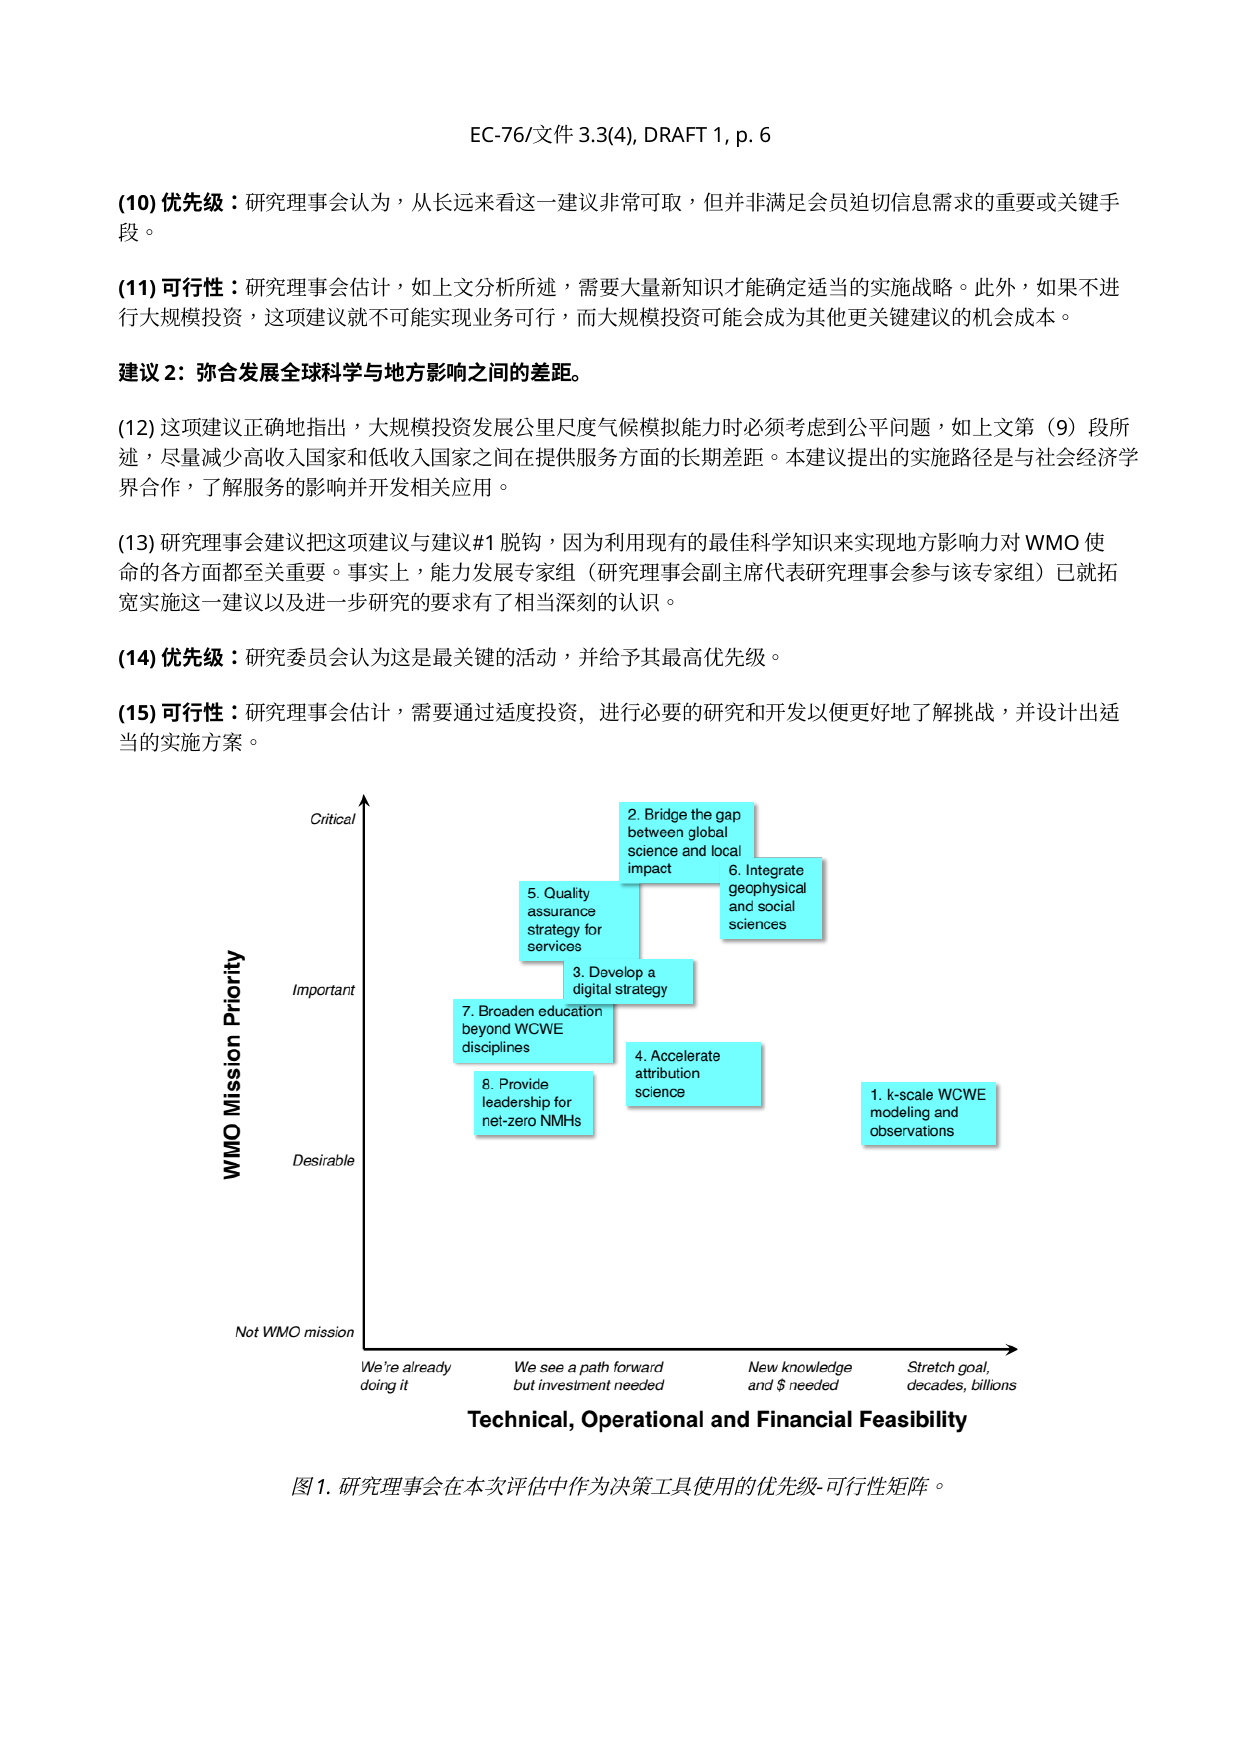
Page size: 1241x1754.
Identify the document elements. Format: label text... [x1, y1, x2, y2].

text 建议2：弥合发展全球科学与地方影响之间的差距。 [118, 356, 1122, 386]
text (15) 可行性：研究理事会估计，需要通过适度投资，进行必要的研究和开发以便更好地了解挑战，并设计出适当的实施方案。 [118, 697, 1122, 757]
text (13) 研究理事会建议把这项建议与建议#1脱钩，因为利用现有的最佳科学知识来实现地方影响力对WMO使命的各方面都至关重要。事实上，能力发展专家组（研究理事会副主席代表研究理事会参与该专家组）已就拓宽实施这一建议以及进一步研究的要求有了相当深刻的认识。 [118, 526, 1122, 616]
text (14) 优先级：研究委员会认为这是最关键的活动，并给予其最高优先级。 [118, 641, 1140, 672]
text (11) 可行性：研究理事会估计，如上文分析所述，需要大量新知识才能确定适当的实施战略。此外，如果不进行大规模投资，这项建议就不可能实现业务可行，而大规模投资可能会成为其他更关键建议的机会成本。 [118, 271, 1122, 331]
text (10) 优先级：研究理事会认为，从长远来看这一建议非常可取，但并非满足会员迫切信息需求的重要或关键手段。 [118, 186, 1122, 246]
text (12) 这项建议正确地指出，大规模投资发展公里尺度气候模拟能力时必须考虑到公平问题，如上文第（9）段所述，尽量减少高收入国家和低收入国家之间在提供服务方面的长期差距。本建议提出的实施路径是与社会经济学界合作，了解服务的影响并开发相关应用。 [118, 411, 1140, 501]
text 图1. 研究理事会在本次评估中作为决策工具使用的优先级-可行性矩阵。 [118, 1471, 1122, 1501]
